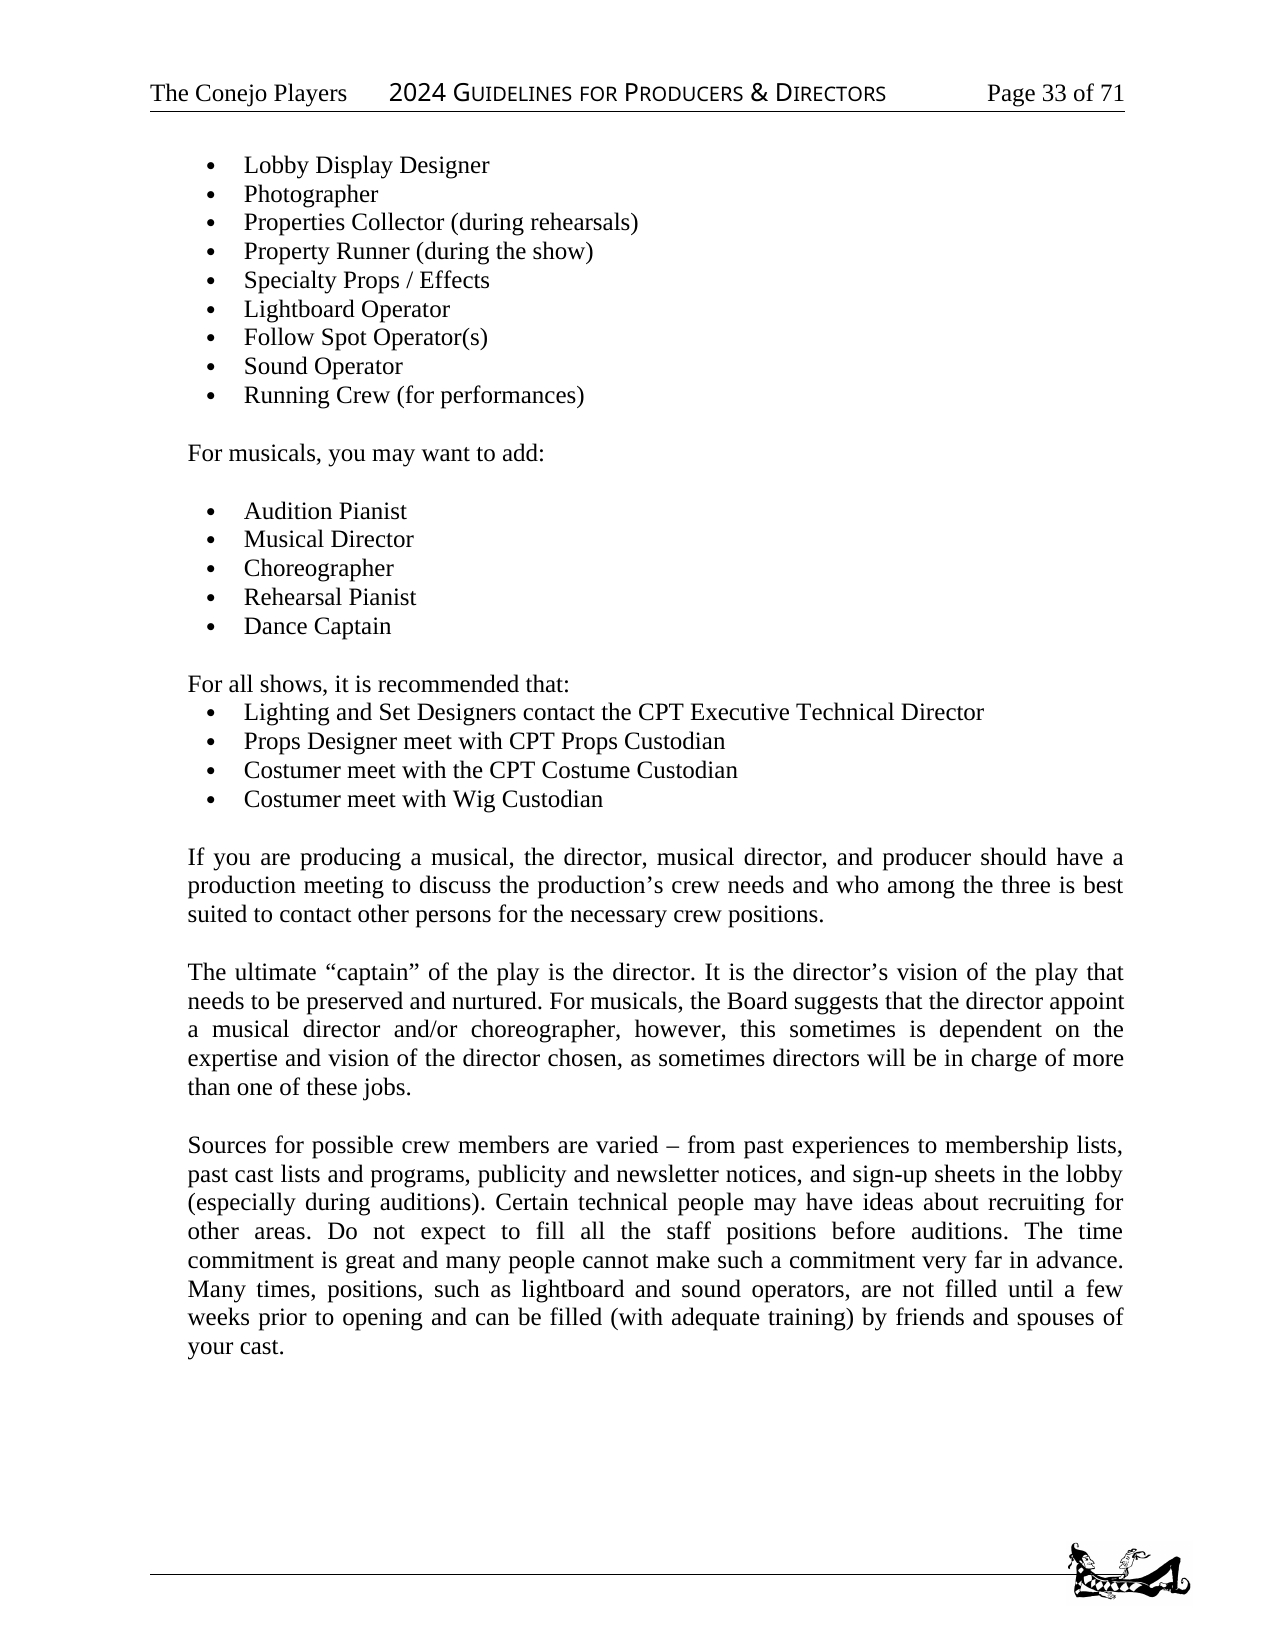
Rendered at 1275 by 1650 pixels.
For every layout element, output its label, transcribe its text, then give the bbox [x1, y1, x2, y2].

text Costumer meet with Wig Custodian [207, 784, 1125, 812]
list If you are producing a musical, the director, musical director, and producer should have a production meeting to discuss the production’s crew needs and who among the three is best suited to contact other persons for the necessary crew positions. [187, 842, 1125, 928]
text Sound Operator [207, 351, 1125, 380]
text Photographer [207, 179, 1125, 207]
text Specialty Props / Effects [207, 265, 1125, 294]
list The ultimate “captain” of the play is the director. It is the director’s vision of the play that needs to be preserved and nurtured. For musicals, the Board suggests that the director appoint a musical director and/or choreographer, however, this sometimes is dependent on the expertise and vision of the director chosen, as sometimes directors will be in charge of more than one of these jobs. [187, 957, 1125, 1101]
list Sources for possible crew members are varied – from past experiences to membership lists, past cast lists and programs, publicity and newsletter notices, and sign-up sheets in the lobby (especially during auditions). Certain technical people may have ideas about recruiting for other areas. Do not expect to fill all the staff positions before auditions. The time commitment is great and many people cannot make such a commitment very far in advance. Many times, positions, such as lightboard and sound operators, are not filled until a few weeks prior to opening and can be filled (with adequate training) by friends and spouses of your cast. [187, 1130, 1125, 1360]
text Follow Spot Operator(s) [207, 322, 1125, 351]
text Costumer meet with the CPT Costume Custodian [207, 755, 1125, 784]
text Dance Captain [207, 611, 1125, 639]
text Musical Director [207, 524, 1125, 553]
list For all shows, it is recommended that: [187, 669, 1125, 697]
text Property Runner (during the show) [207, 236, 1125, 265]
text Choreographer [207, 553, 1125, 582]
text Lighting and Set Designers contact the CPT Executive Technical Director [207, 697, 1125, 726]
picture [1065, 1541, 1193, 1606]
text Props Designer meet with CPT Props Custodian [207, 726, 1125, 755]
list For musicals, you may want to add: [187, 438, 1125, 467]
text Lobby Display Designer [207, 150, 1125, 179]
text Audition Pianist [207, 496, 1125, 524]
text Rehearsal Pianist [207, 582, 1125, 611]
text Lightboard Operator [207, 294, 1125, 322]
text Properties Collector (during rehearsals) [207, 207, 1125, 236]
text Running Crew (for performances) [207, 380, 1125, 409]
